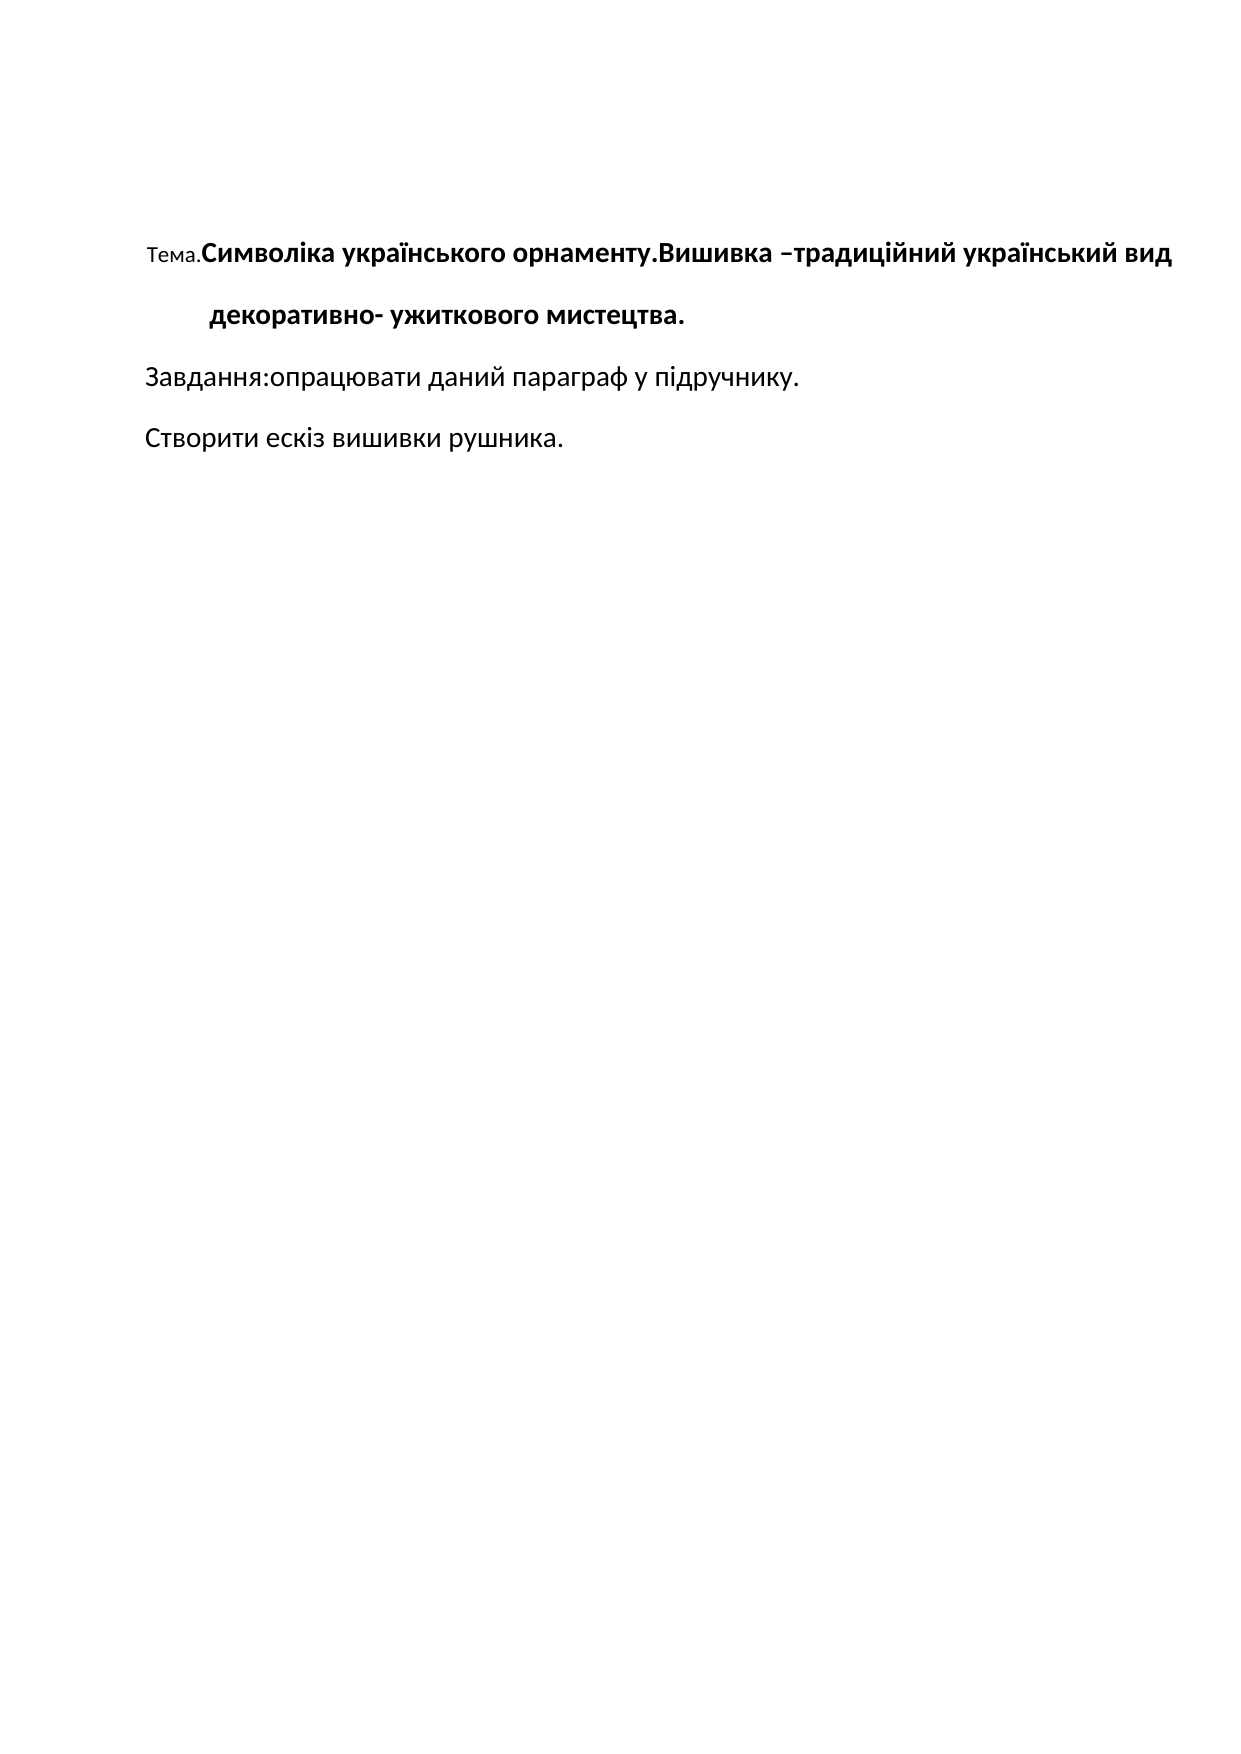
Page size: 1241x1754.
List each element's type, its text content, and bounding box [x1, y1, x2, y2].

text Створити ескіз вишивки рушника. [6, 419, 1234, 455]
text Тема.Символіка українського орнаменту.Вишивка –традиційний український вид [6, 234, 1234, 270]
text Завдання:опрацювати даний параграф у підручнику. [6, 358, 1234, 393]
text декоративно- ужиткового мистецтва. [6, 296, 1234, 331]
